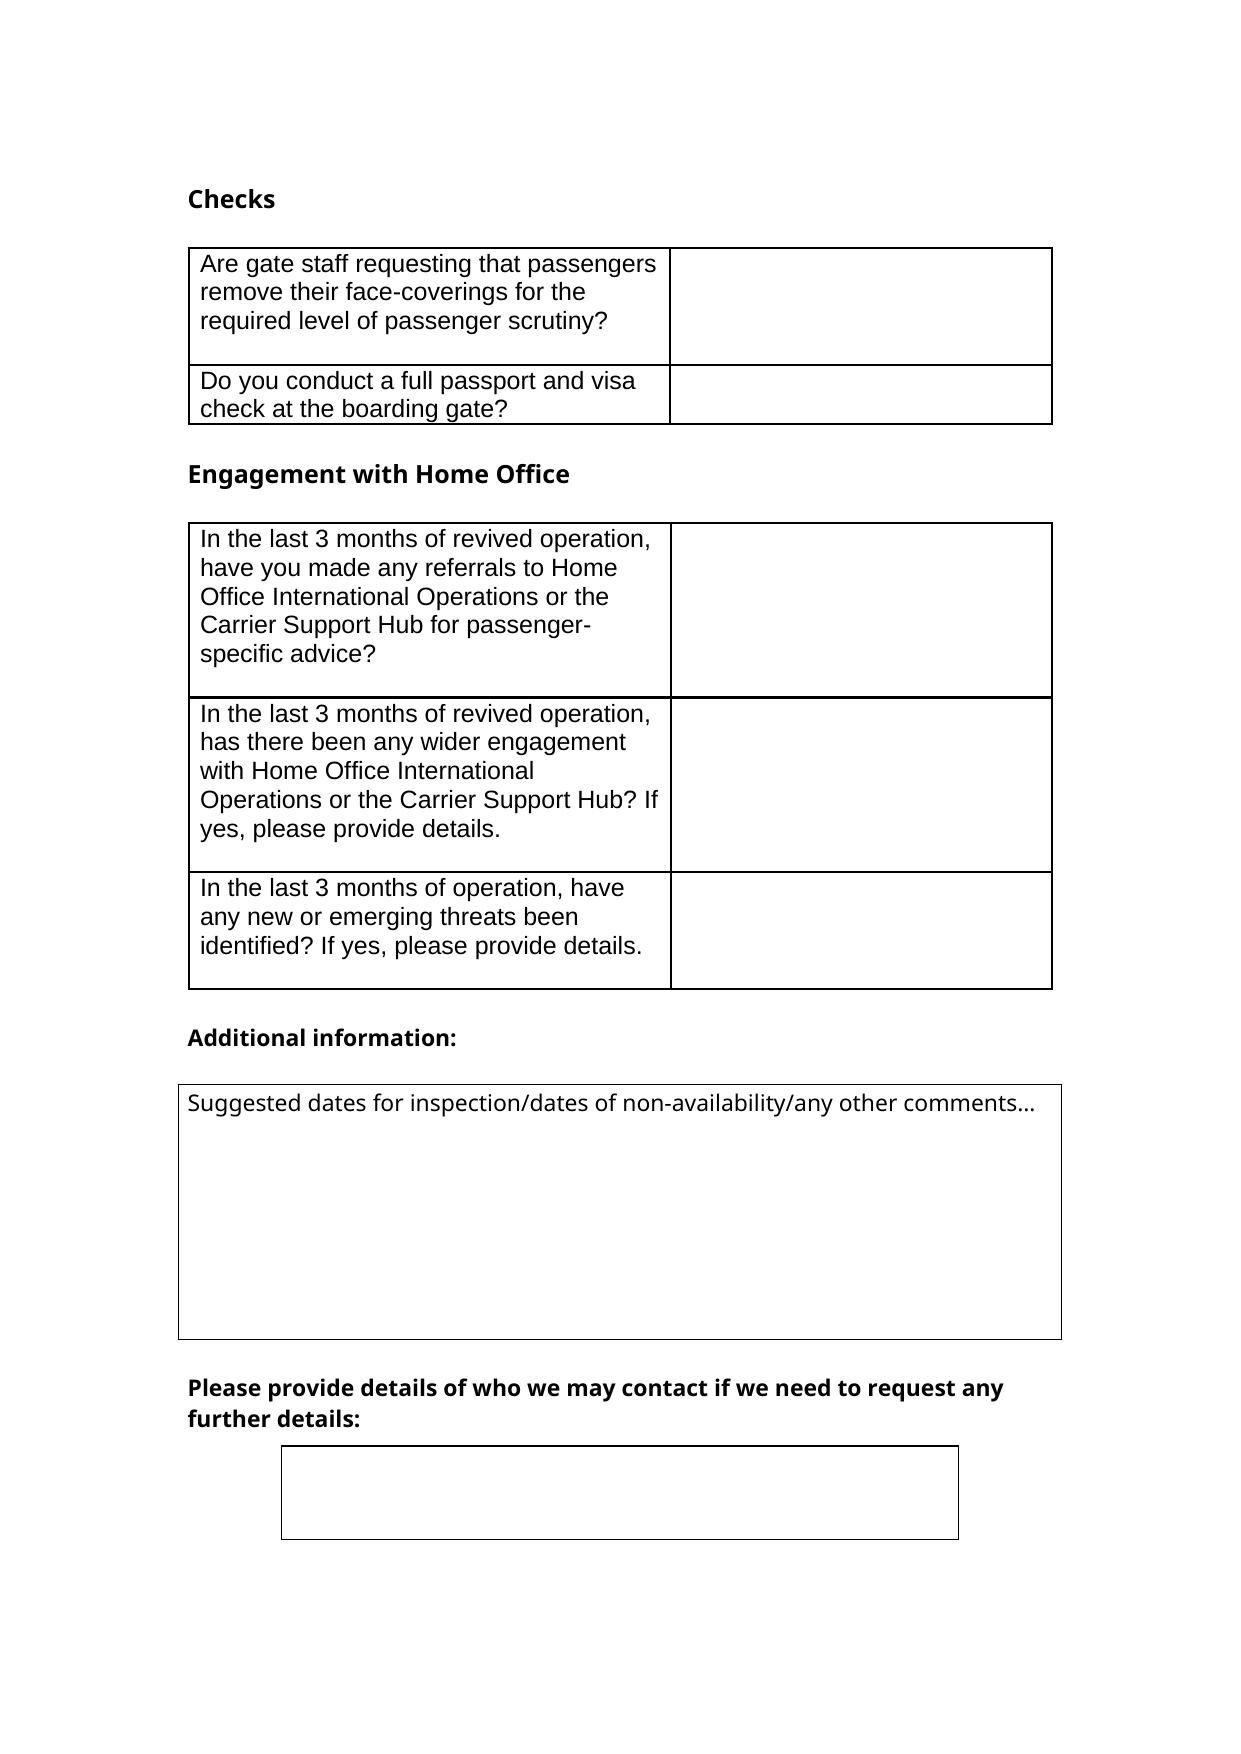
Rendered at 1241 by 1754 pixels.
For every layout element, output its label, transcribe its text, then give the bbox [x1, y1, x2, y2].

text Please provide details of who we may contact if we need to request any further details: [187, 1371, 1053, 1434]
text Engagement with Home Office [187, 457, 1053, 491]
text Suggested dates for inspection/dates of non-availability/any other comments… [179, 1085, 1061, 1118]
table_header [671, 249, 1051, 364]
text Additional information: [187, 1021, 1053, 1053]
table_cell In the last 3 months of operation, have any new or emerging threats been identified? If yes, please provide details. [190, 873, 670, 988]
table_cell [671, 366, 1051, 423]
table_header In the last 3 months of revived operation, have you made any referrals to Home Office International Operations or the Carrier Support Hub for passenger-specific advice? [190, 524, 670, 696]
table_cell In the last 3 months of revived operation, has there been any wider engagement with Home Office International Operations or the Carrier Support Hub? If yes, please provide details. [190, 699, 670, 871]
text Checks [187, 181, 1053, 215]
table_cell [672, 873, 1051, 988]
table_cell [672, 699, 1051, 871]
table_header [672, 524, 1051, 696]
table_header Are gate staff requesting that passengers remove their face-coverings for the required level of passenger scrutiny? [190, 249, 669, 364]
table_cell Do you conduct a full passport and visa check at the boarding gate? [190, 366, 669, 423]
